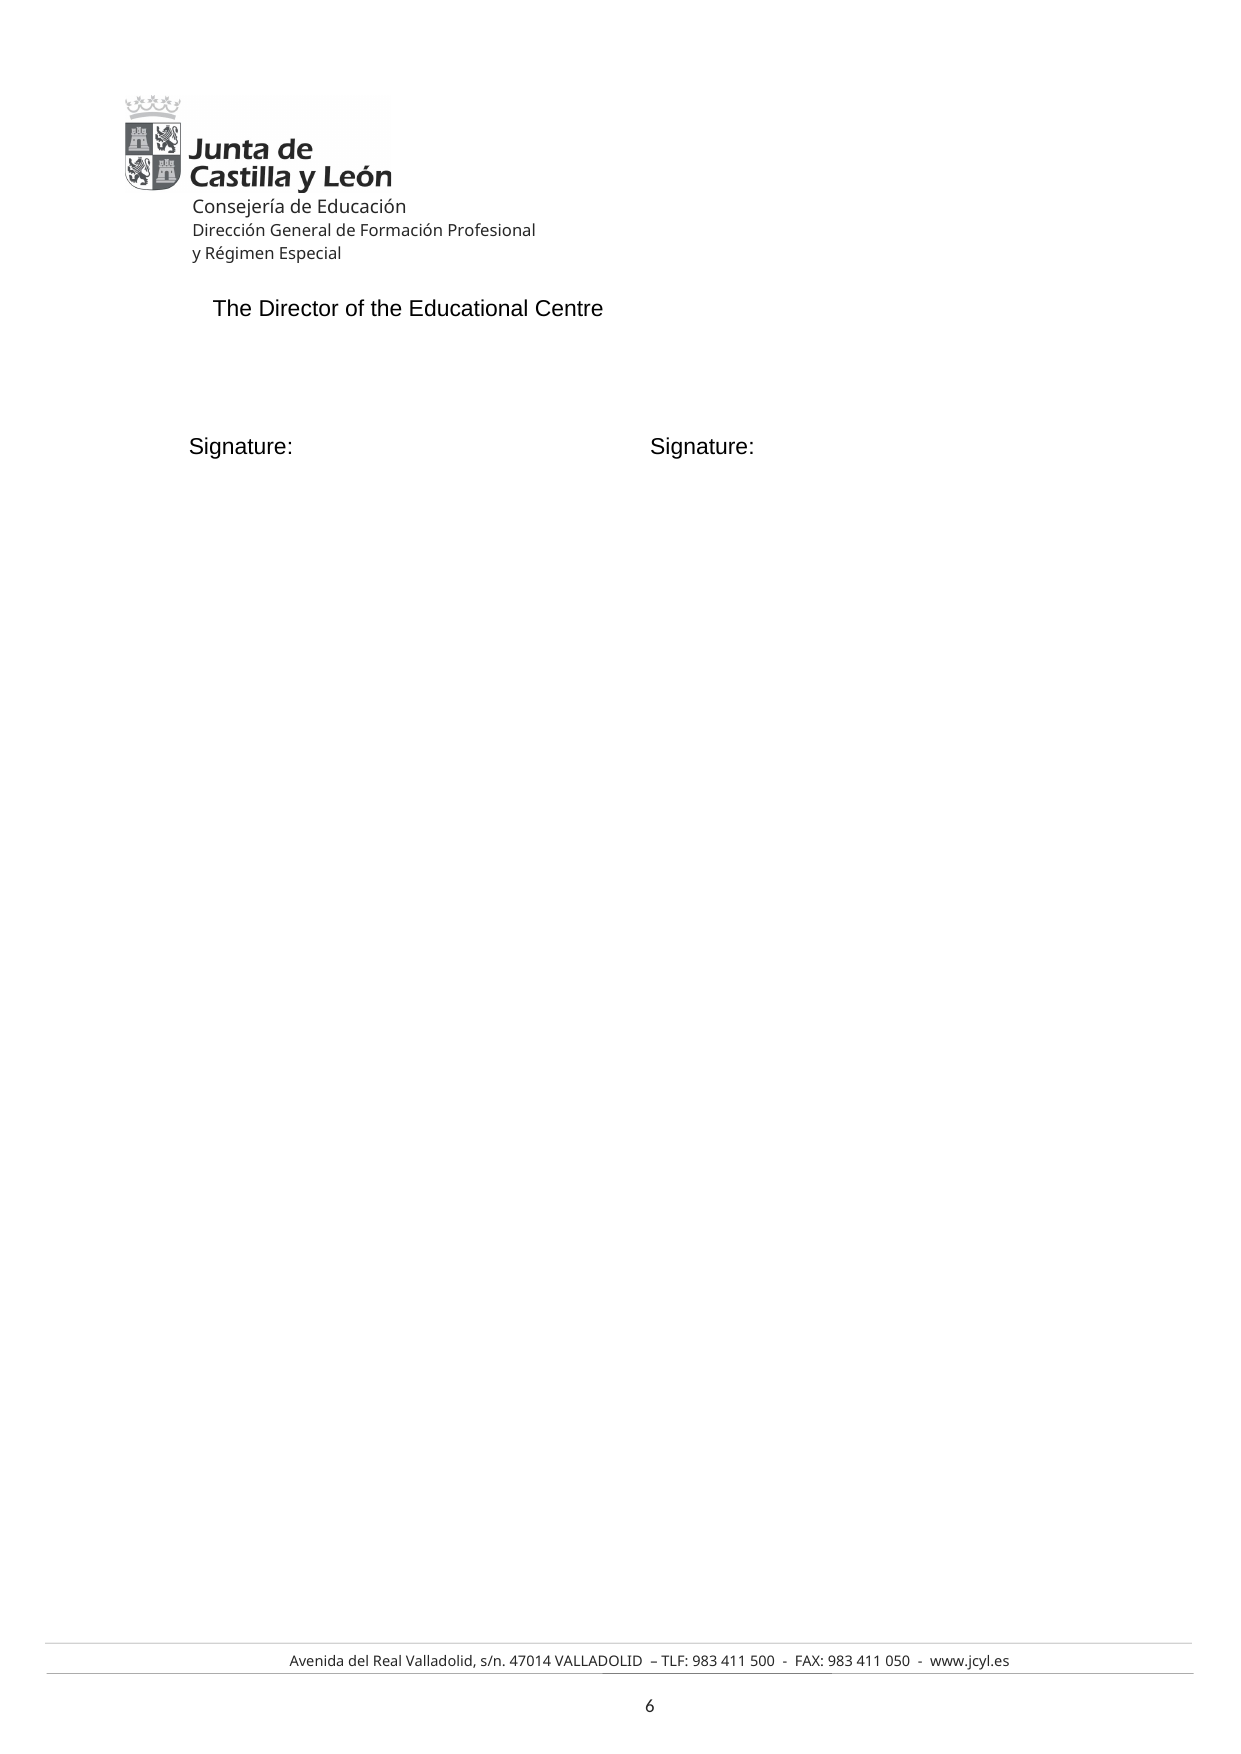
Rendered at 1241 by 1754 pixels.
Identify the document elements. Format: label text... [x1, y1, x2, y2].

table_cell Signature: [639, 322, 1063, 459]
picture [125, 95, 392, 193]
table_cell Signature: [177, 322, 639, 459]
